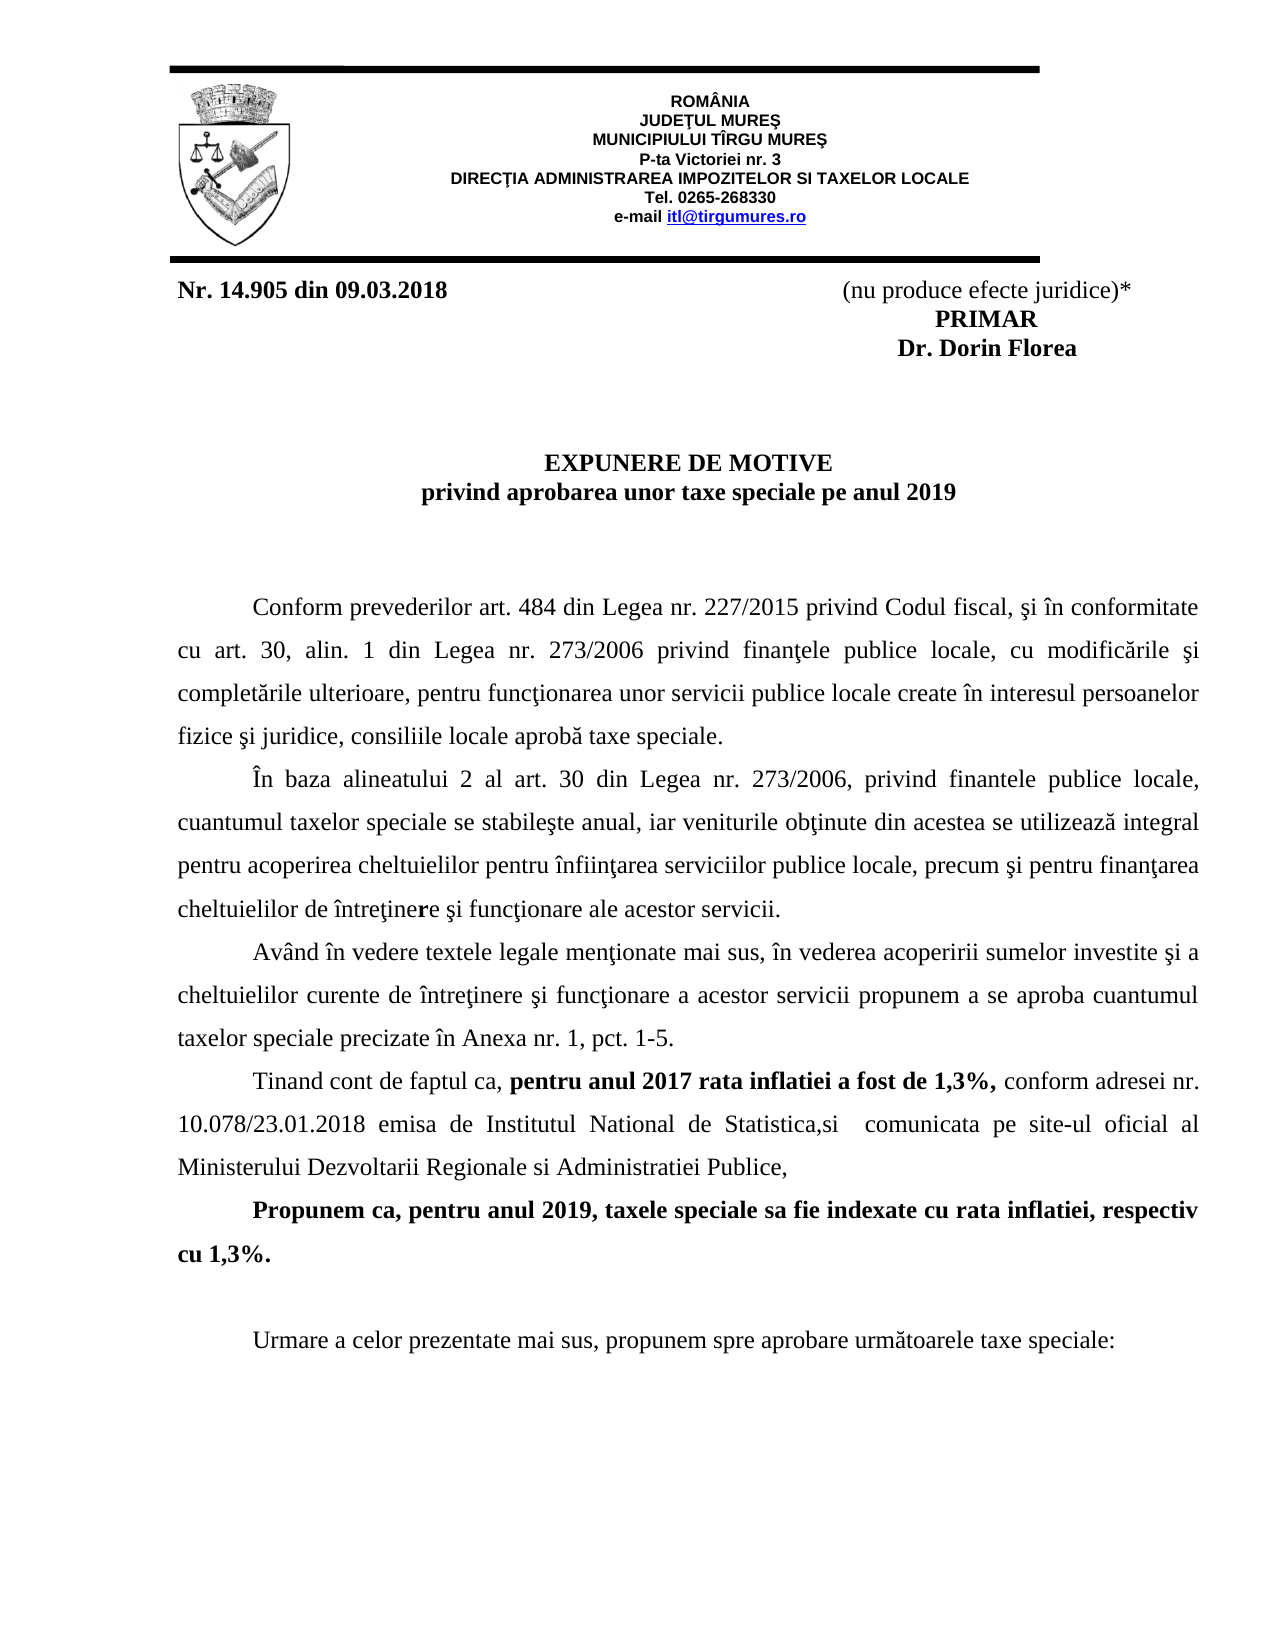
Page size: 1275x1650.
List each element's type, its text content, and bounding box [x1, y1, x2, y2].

text Dr. Dorin Florea [777, 333, 1200, 362]
text Propunem ca, pentru anul 2019, taxele speciale sa fie indexate cu rata inflatiei, respectiv cu 1,3%. [177, 1196, 1200, 1267]
text Având în vedere textele legale menţionate mai sus, în vederea acoperirii sumelor investite şi a cheltuielilor curente de întreţinere şi funcţionare a acestor servicii propunem a se aproba cuantumul taxelor speciale precizate în Anexa nr. 1, pct. 1-5. [177, 937, 1200, 1052]
text Urmare a celor prezentate mai sus, propunem spre aprobare următoarele taxe speciale: [177, 1325, 1200, 1354]
picture [177, 84, 292, 247]
text Tinand cont de faptul ca, pentru anul 2017 rata inflatiei a fost de 1,3%, conform adresei nr. 10.078/23.01.2018 emisa de Institutul National de Statistica,si comunicata pe site-ul oficial al Ministerului Dezvoltarii Regionale si Administratiei Publice, [177, 1066, 1200, 1181]
text privind aprobarea unor taxe speciale pe anul 2019 [177, 477, 1200, 506]
subtitle EXPUNERE DE MOTIVE [177, 448, 1200, 477]
text În baza alineatului 2 al art. 30 din Legea nr. 273/2006, privind finantele publice locale, cuantumul taxelor speciale se stabileşte anual, iar veniturile obţinute din acestea se utilizează integral pentru acoperirea cheltuielilor pentru înfiinţarea serviciilor publice locale, precum şi pentru finanţarea cheltuielilor de întreţinere şi funcţionare ale acestor servicii. [177, 764, 1200, 922]
subtitle PRIMAR [177, 304, 1200, 333]
subtitle Nr. 14.905 din 09.03.2018 (nu produce efecte juridice)* [177, 276, 1200, 304]
text Conform prevederilor art. 484 din Legea nr. 227/2015 privind Codul fiscal, şi în conformitate cu art. 30, alin. 1 din Legea nr. 273/2006 privind finanţele publice locale, cu modificările şi completările ulterioare, pentru funcţionarea unor servicii publice locale create în interesul persoanelor fizice şi juridice, consiliile locale aprobă taxe speciale. [177, 592, 1200, 750]
